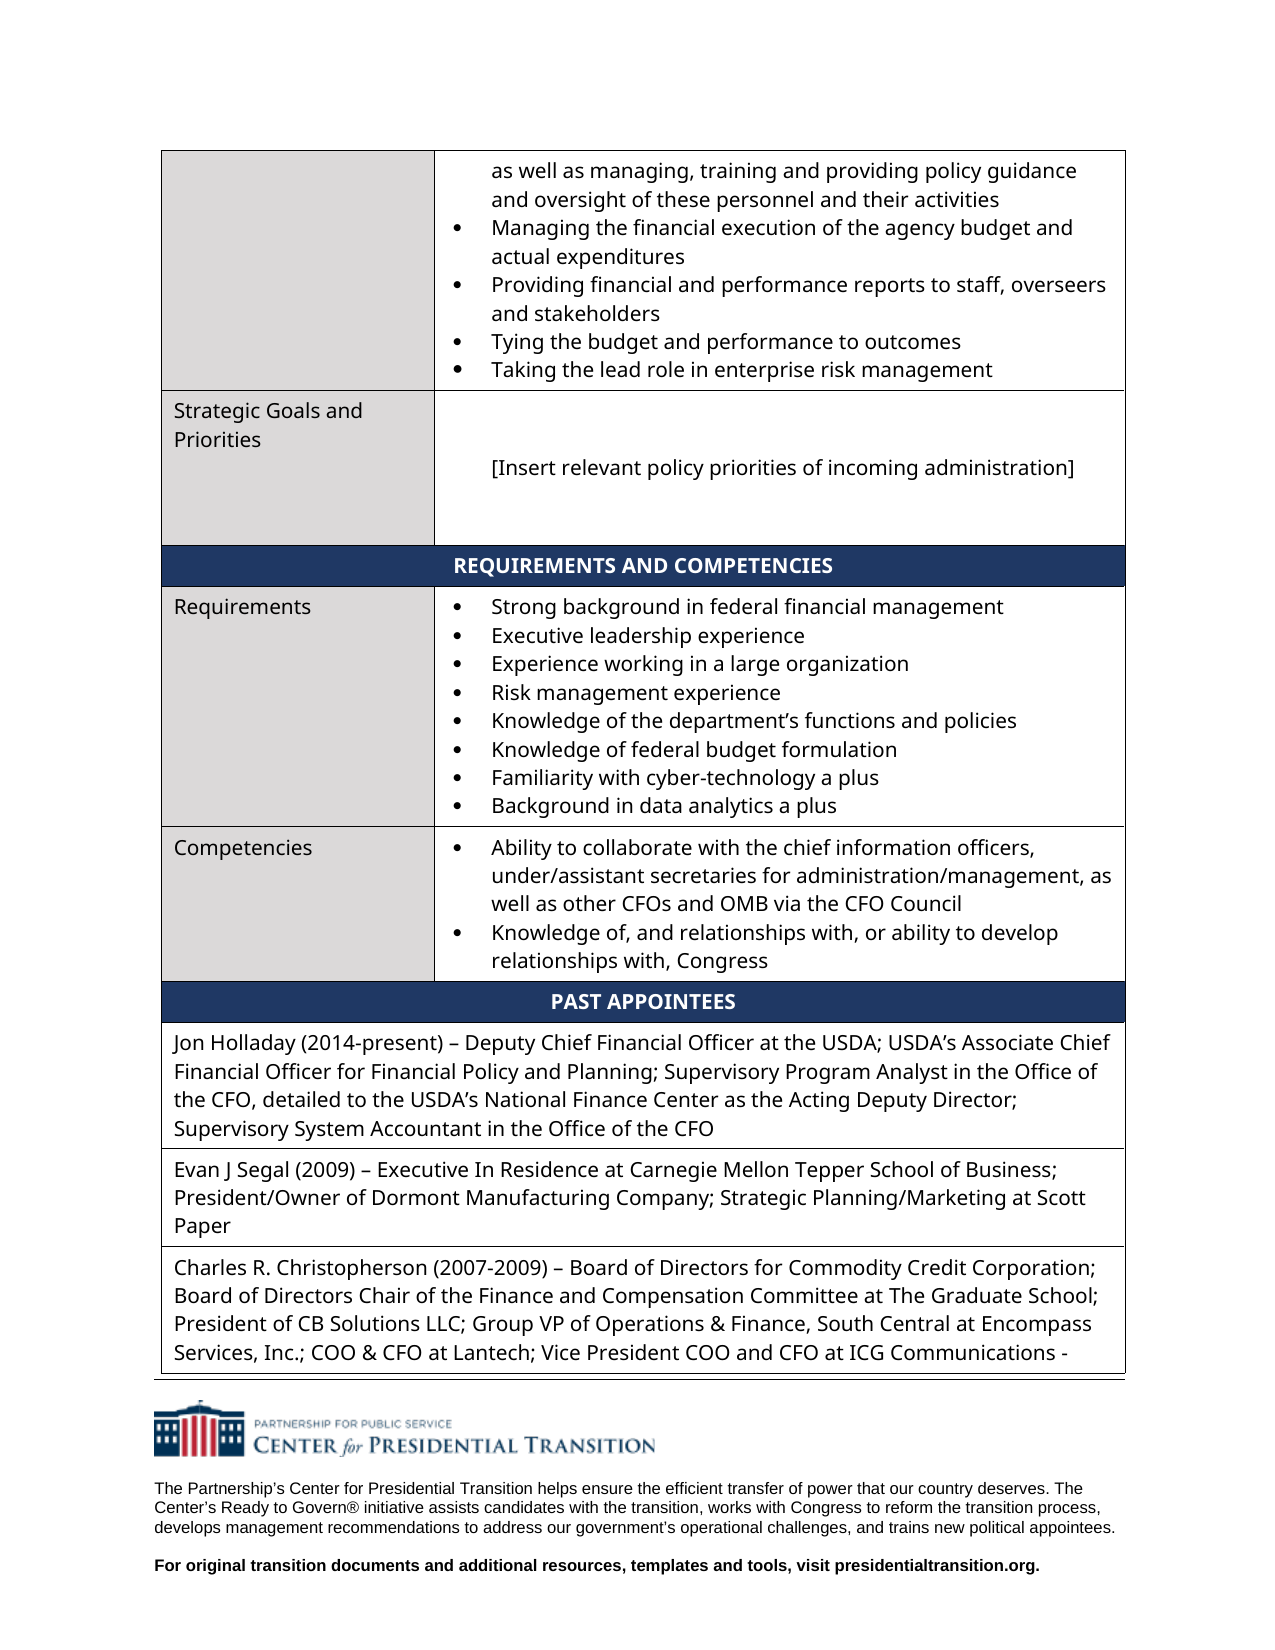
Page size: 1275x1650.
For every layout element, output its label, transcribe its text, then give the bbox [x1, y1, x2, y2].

table_cell Requirements [162, 587, 434, 826]
table_cell Ability to collaborate with the chief information officers, under/assistant secretaries for administration/management, as well as other CFOs and OMB via the CFO Council Knowledge of, and relationships with, or ability to develop relationships with, Congress [435, 826, 1125, 981]
table_cell Competencies [162, 827, 434, 981]
table_cell Strategic Goals and Priorities [162, 391, 434, 545]
table_cell REQUIREMENTS AND COMPETENCIES [162, 545, 1125, 586]
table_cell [162, 151, 434, 390]
table_cell PAST APPOINTEES [162, 981, 1125, 1022]
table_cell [162, 1246, 1125, 1372]
table_cell Jon Holladay (2014-present) – Deputy Chief Financial Officer at the USDA; USDA’s Associate Chief Financial Officer for Financial Policy and Planning; Supervisory Program Analyst in the Office of the CFO, detailed to the USDA’s National Finance Center as the Acting Deputy Director; Supervisory System Accountant in the Office of the CFO [162, 1022, 1125, 1148]
table_cell Strong background in federal financial management Executive leadership experience Experience working in a large organization Risk management experience Knowledge of the department’s functions and policies Knowledge of federal budget formulation Familiarity with cyber-technology a plus Background in data analytics a plus [435, 586, 1125, 826]
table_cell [435, 151, 1125, 390]
table_cell Evan J Segal (2009) – Executive In Residence at Carnegie Mellon Tepper School of Business; President/Owner of Dormont Manufacturing Company; Strategic Planning/Marketing at Scott Paper [162, 1148, 1125, 1246]
table_cell [Insert relevant policy priorities of incoming administration] [435, 390, 1125, 545]
